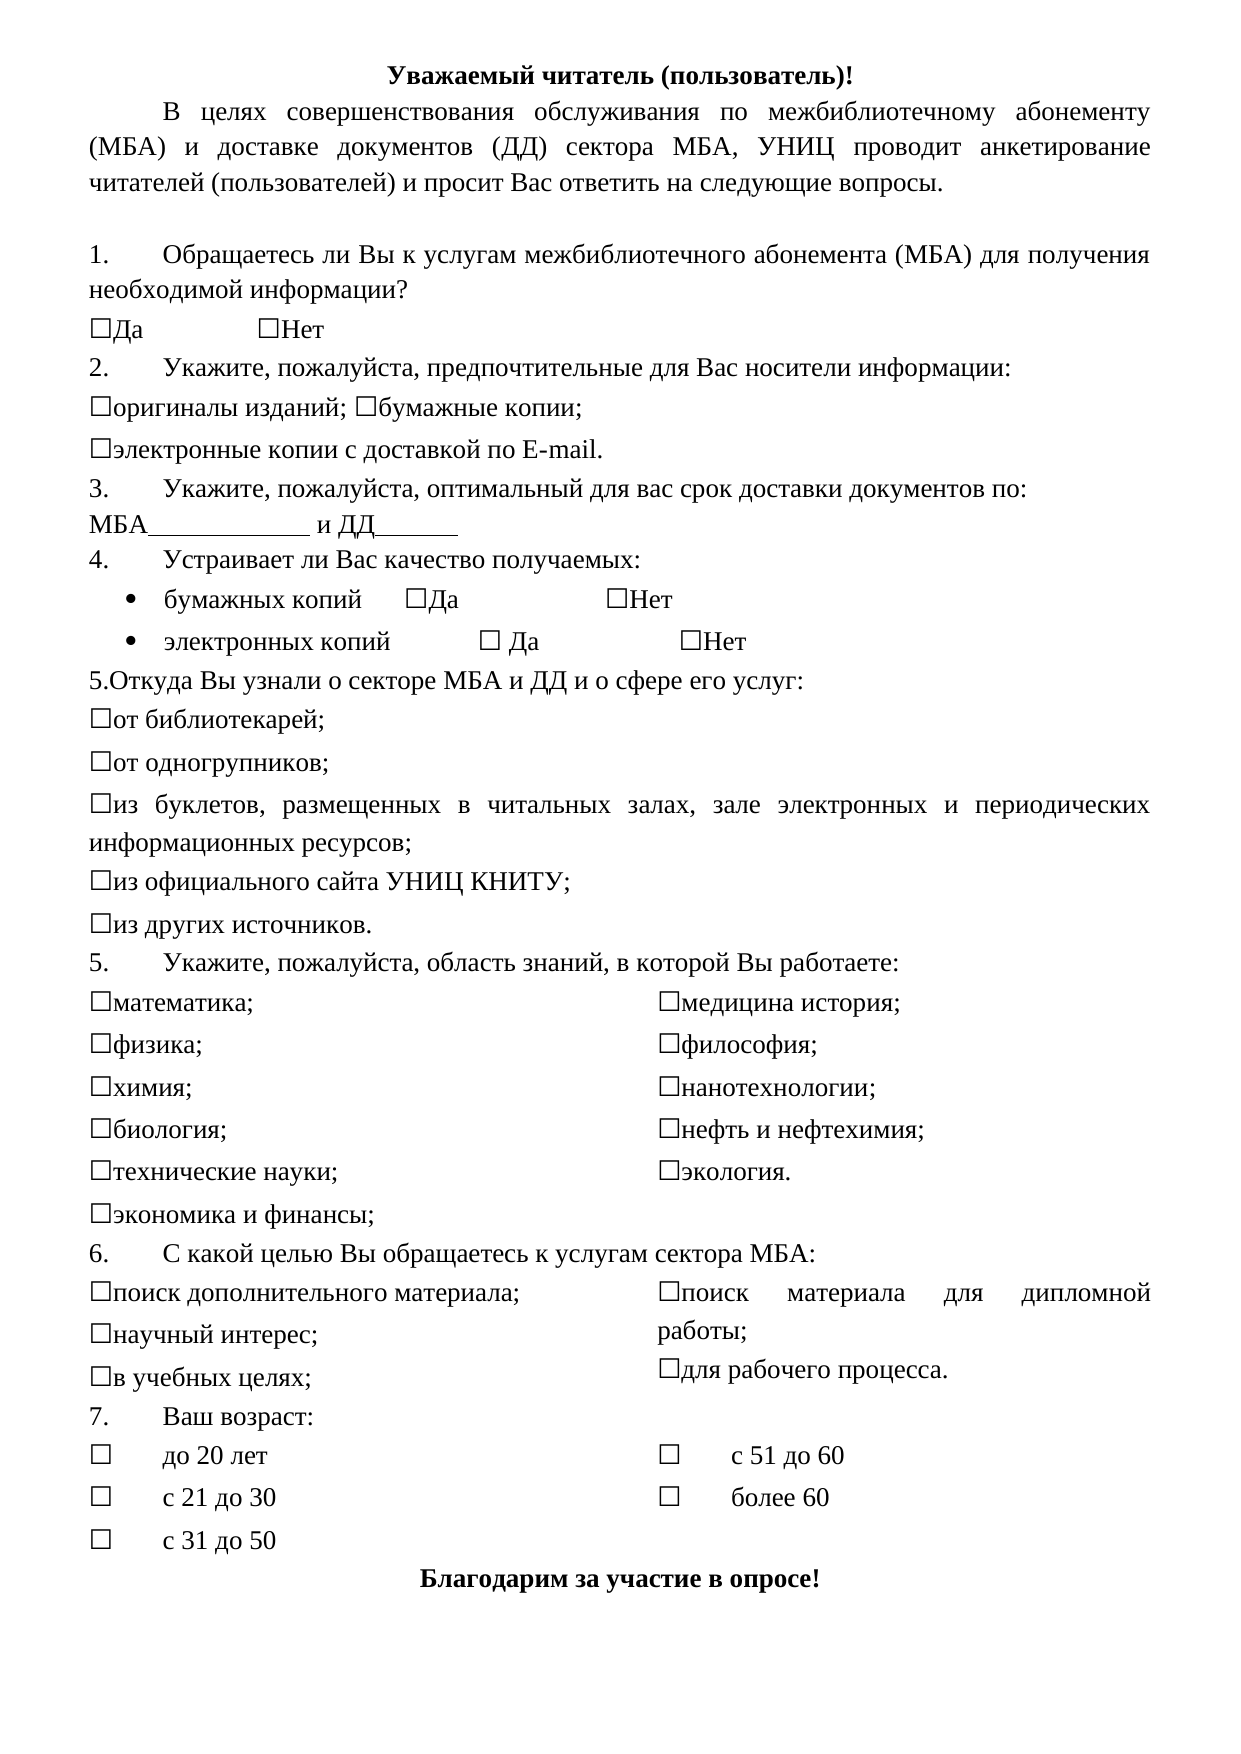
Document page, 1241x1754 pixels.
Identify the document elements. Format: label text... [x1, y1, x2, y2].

text электронные копии с доставкой по E-mail. [89, 430, 1152, 467]
text поиск дополнительного материала; [89, 1272, 583, 1309]
text Уважаемый читатель (пользователь)! [89, 59, 1152, 90]
text МБА и ДД [89, 508, 1152, 539]
text 1. Обращаетесь ли Вы к услугам межбиблиотечного абонемента (МБА) для получения необходимой информации? [89, 238, 1152, 304]
text от одногрупников; [89, 742, 1152, 779]
text из буклетов, размещенных в читальных залах, зале электронных и периодических информационных ресурсов; [89, 784, 1152, 857]
text 2. Укажите, пожалуйста, предпочтительные для Вас носители информации: [89, 352, 1152, 383]
text Благодарим за участие в опросе! [89, 1562, 1152, 1594]
text от библиотекарей; [89, 700, 1152, 737]
text 7. Ваш возраст: [89, 1399, 1152, 1431]
list электронных копий Да Нет [126, 622, 1152, 658]
list бумажных копий Да Нет [126, 579, 1152, 616]
text научный интерес; [89, 1315, 583, 1352]
text экономика и финансы; [89, 1194, 583, 1231]
text с 51 до 60 [657, 1435, 1152, 1472]
text с 31 до 50 [89, 1520, 583, 1557]
text 5. Укажите, пожалуйста, область знаний, в которой Вы работаете: [89, 947, 1152, 978]
text медицина история; [657, 982, 1152, 1019]
text нанотехнологии; [657, 1067, 1152, 1104]
text физика; [89, 1025, 583, 1062]
text биология; [89, 1109, 583, 1146]
text 6. С какой целью Вы обращаетесь к услугам сектора МБА: [89, 1237, 1152, 1268]
text в учебных целях; [89, 1357, 583, 1394]
text технические науки; [89, 1152, 583, 1189]
text химия; [89, 1067, 583, 1104]
text с 21 до 30 [89, 1478, 583, 1514]
text до 20 лет [89, 1435, 583, 1472]
text оригиналы изданий; бумажные копии; [89, 387, 1152, 424]
text 5.Откуда Вы узнали о секторе МБА и ДД и о сфере его услуг: [89, 664, 1152, 695]
text из других источников. [89, 904, 1152, 941]
text экология. [657, 1152, 1152, 1189]
text Да Нет [89, 309, 1152, 346]
text из официального сайта УНИЦ КНИТУ; [89, 862, 1152, 899]
text философия; [657, 1025, 1152, 1062]
text В целях совершенствования обслуживания по межбиблиотечному абонементу (МБА) и доставке документов (ДД) сектора МБА, УНИЦ проводит анкетирование читателей (пользователей) и просит Вас ответить на следующие вопросы. [89, 95, 1152, 197]
text 4. Устраивает ли Вас качество получаемых: [89, 543, 1152, 575]
text математика; [89, 982, 583, 1019]
text нефть и нефтехимия; [657, 1109, 1152, 1146]
text для рабочего процесса. [657, 1349, 1152, 1386]
text поиск материала для дипломной работы; [657, 1272, 1152, 1345]
text более 60 [657, 1478, 1152, 1514]
text 3. Укажите, пожалуйста, оптимальный для вас срок доставки документов по: [89, 472, 1152, 503]
